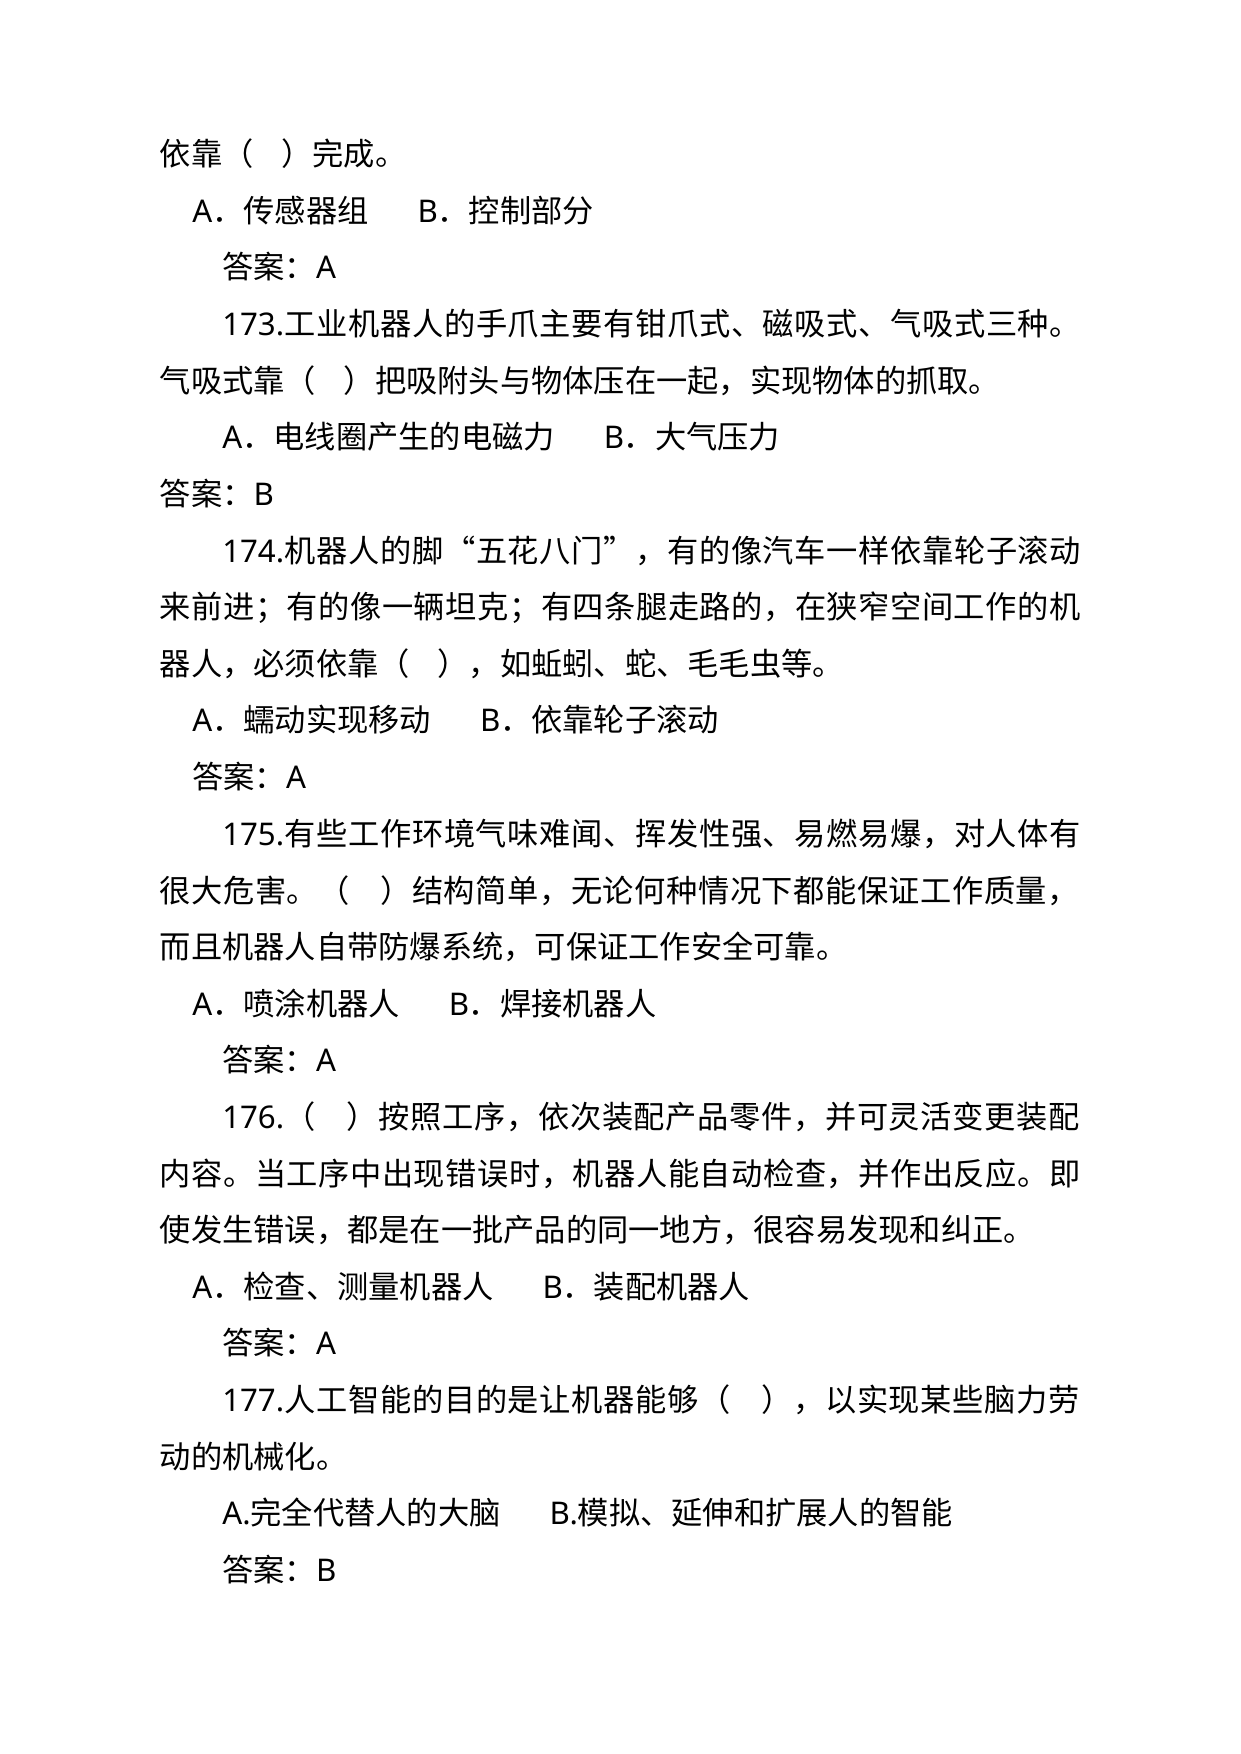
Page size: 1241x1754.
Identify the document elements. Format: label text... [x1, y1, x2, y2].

text 答案：A [159, 1035, 1081, 1081]
text 176.（ ）按照工序，依次装配产品零件，并可灵活变更装配内容。当工序中出现错误时，机器人能自动检查，并作出反应。即使发生错误，都是在一批产品的同一地方，很容易发现和纠正。 A．检查、测量机器人 B．装配机器人 [159, 1092, 1081, 1307]
text 答案：A [159, 1318, 1081, 1364]
text 答案：A [159, 243, 1081, 288]
text 177.人工智能的目的是让机器能够（ ），以实现某些脑力劳动的机械化。 [159, 1375, 1081, 1477]
text A．电线圈产生的电磁力 B．大气压力 答案：B [159, 413, 1081, 515]
text 173.工业机器人的手爪主要有钳爪式、磁吸式、气吸式三种。气吸式靠（ ）把吸附头与物体压在一起，实现物体的抓取。 [159, 299, 1081, 401]
text 175.有些工作环境气味难闻、挥发性强、易燃易爆，对人体有很大危害。（ ）结构简单，无论何种情况下都能保证工作质量，而且机器人自带防爆系统，可保证工作安全可靠。 A．喷涂机器人 B．焊接机器人 [159, 809, 1081, 1024]
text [159, 129, 1081, 231]
text 答案：B [159, 1545, 1081, 1591]
text 174.机器人的脚“五花八门”，有的像汽车一样依靠轮子滚动来前进；有的像一辆坦克；有四条腿走路的，在狭窄空间工作的机器人，必须依靠（ ），如蚯蚓、蛇、毛毛虫等。 A．蠕动实现移动 B．依靠轮子滚动 答案：A [159, 526, 1081, 798]
text A.完全代替人的大脑 B.模拟、延伸和扩展人的智能 [159, 1488, 1081, 1534]
